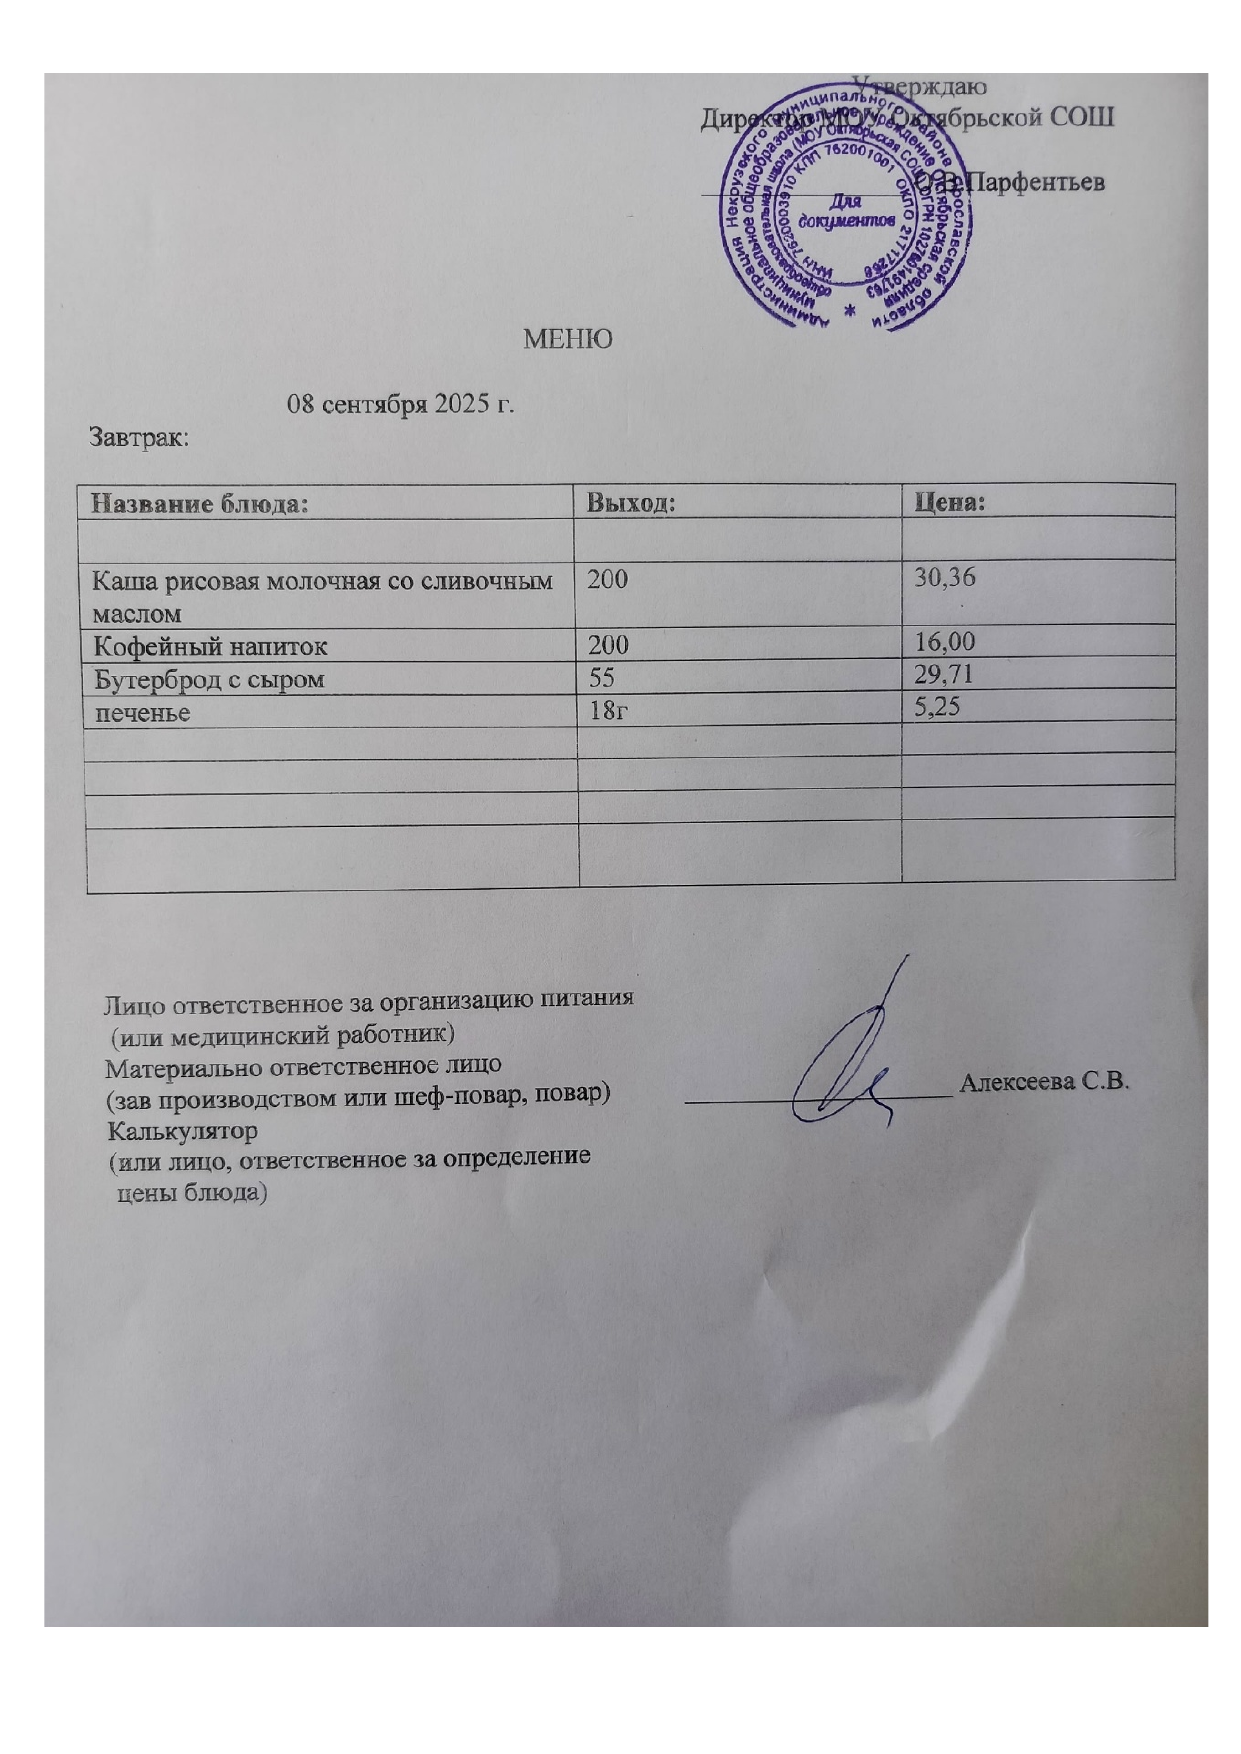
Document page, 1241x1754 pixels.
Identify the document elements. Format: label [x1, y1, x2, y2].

picture [44, 73, 1209, 1627]
